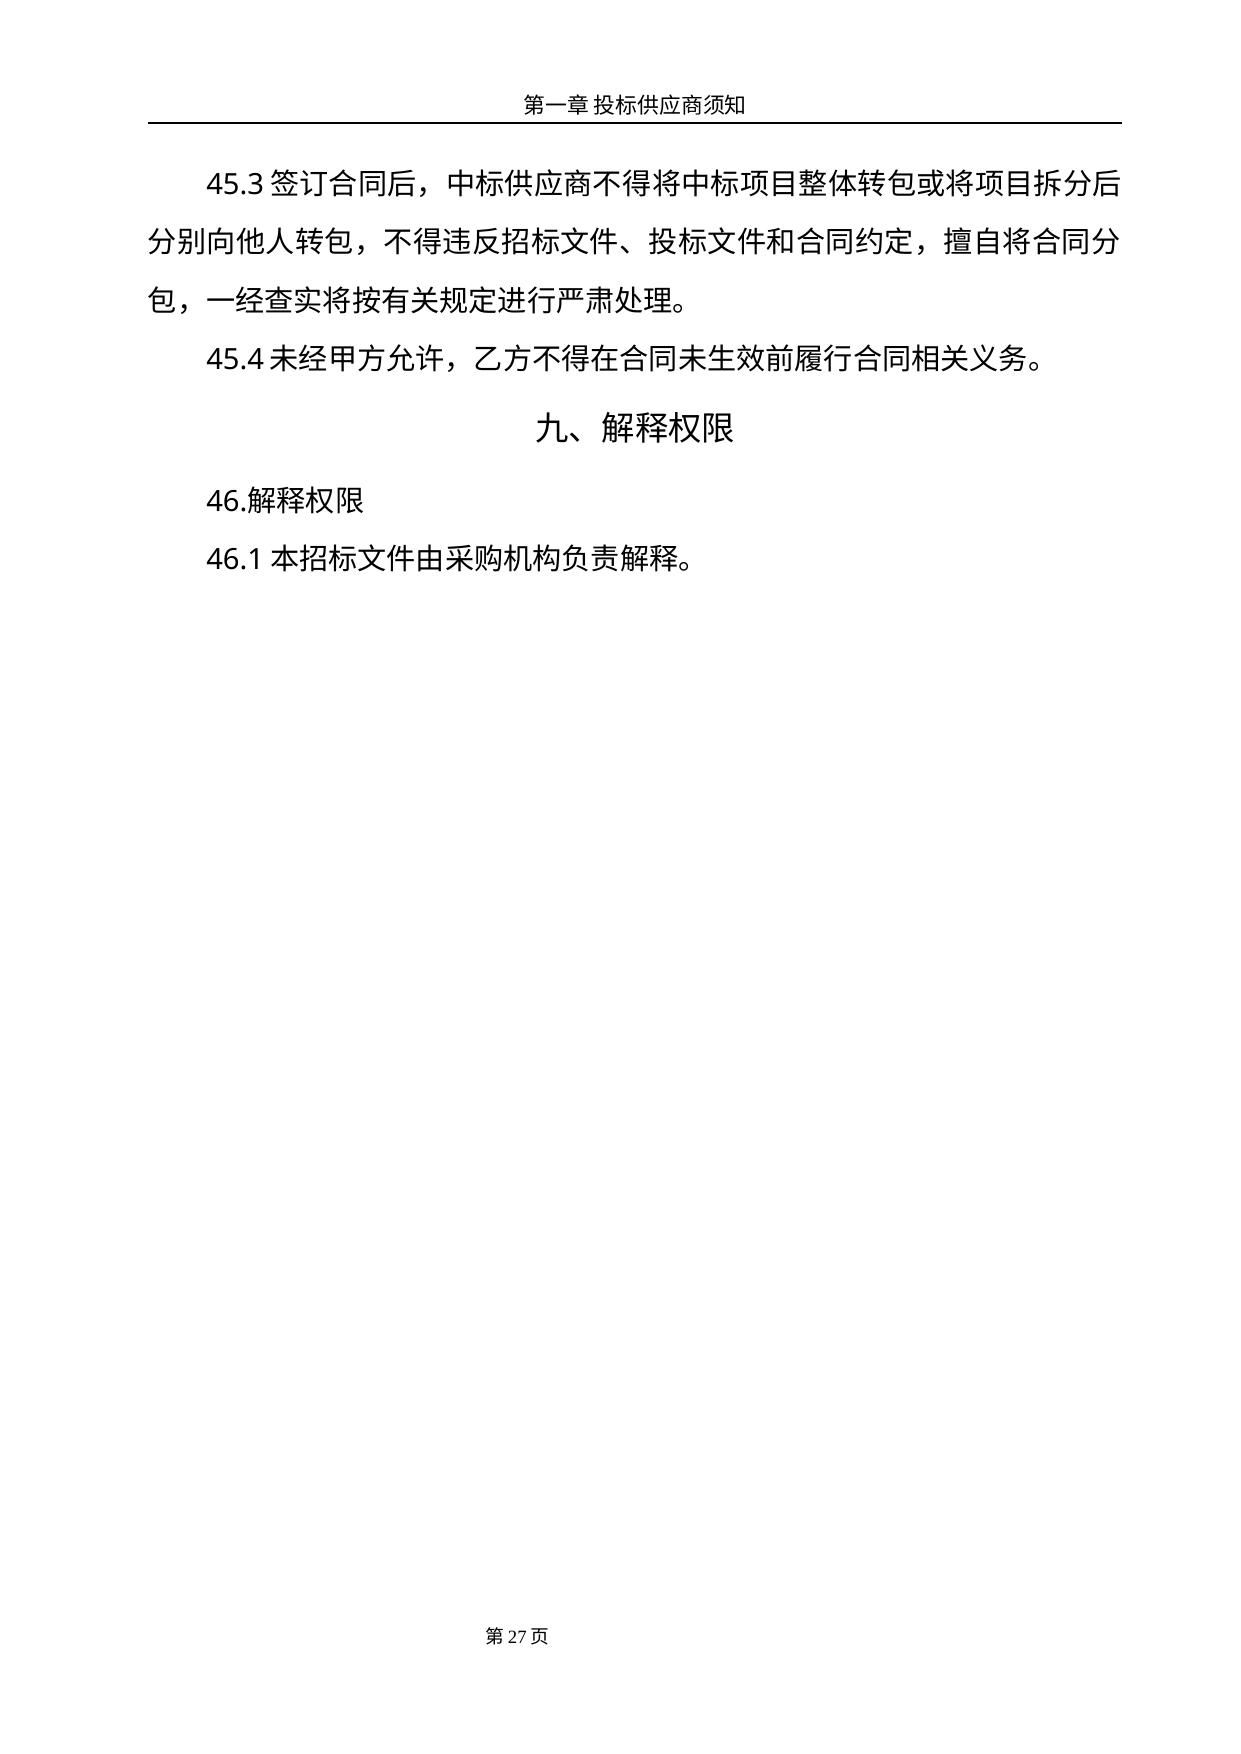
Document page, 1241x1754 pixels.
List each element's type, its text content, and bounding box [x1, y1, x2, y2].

subtitle 九、解释权限 [148, 393, 1122, 452]
text 45.3签订合同后，中标供应商不得将中标项目整体转包或将项目拆分后分别向他人转包，不得违反招标文件、投标文件和合同约定，擅自将合同分包，一经查实将按有关规定进行严肃处理。 [148, 148, 1122, 323]
subtitle 46.解释权限 [148, 464, 1122, 523]
text 45.4 未经甲方允许，乙方不得在合同未生效前履行合同相关义务。 [148, 323, 1122, 381]
text 46.1本招标文件由采购机构负责解释。 [148, 523, 1122, 581]
